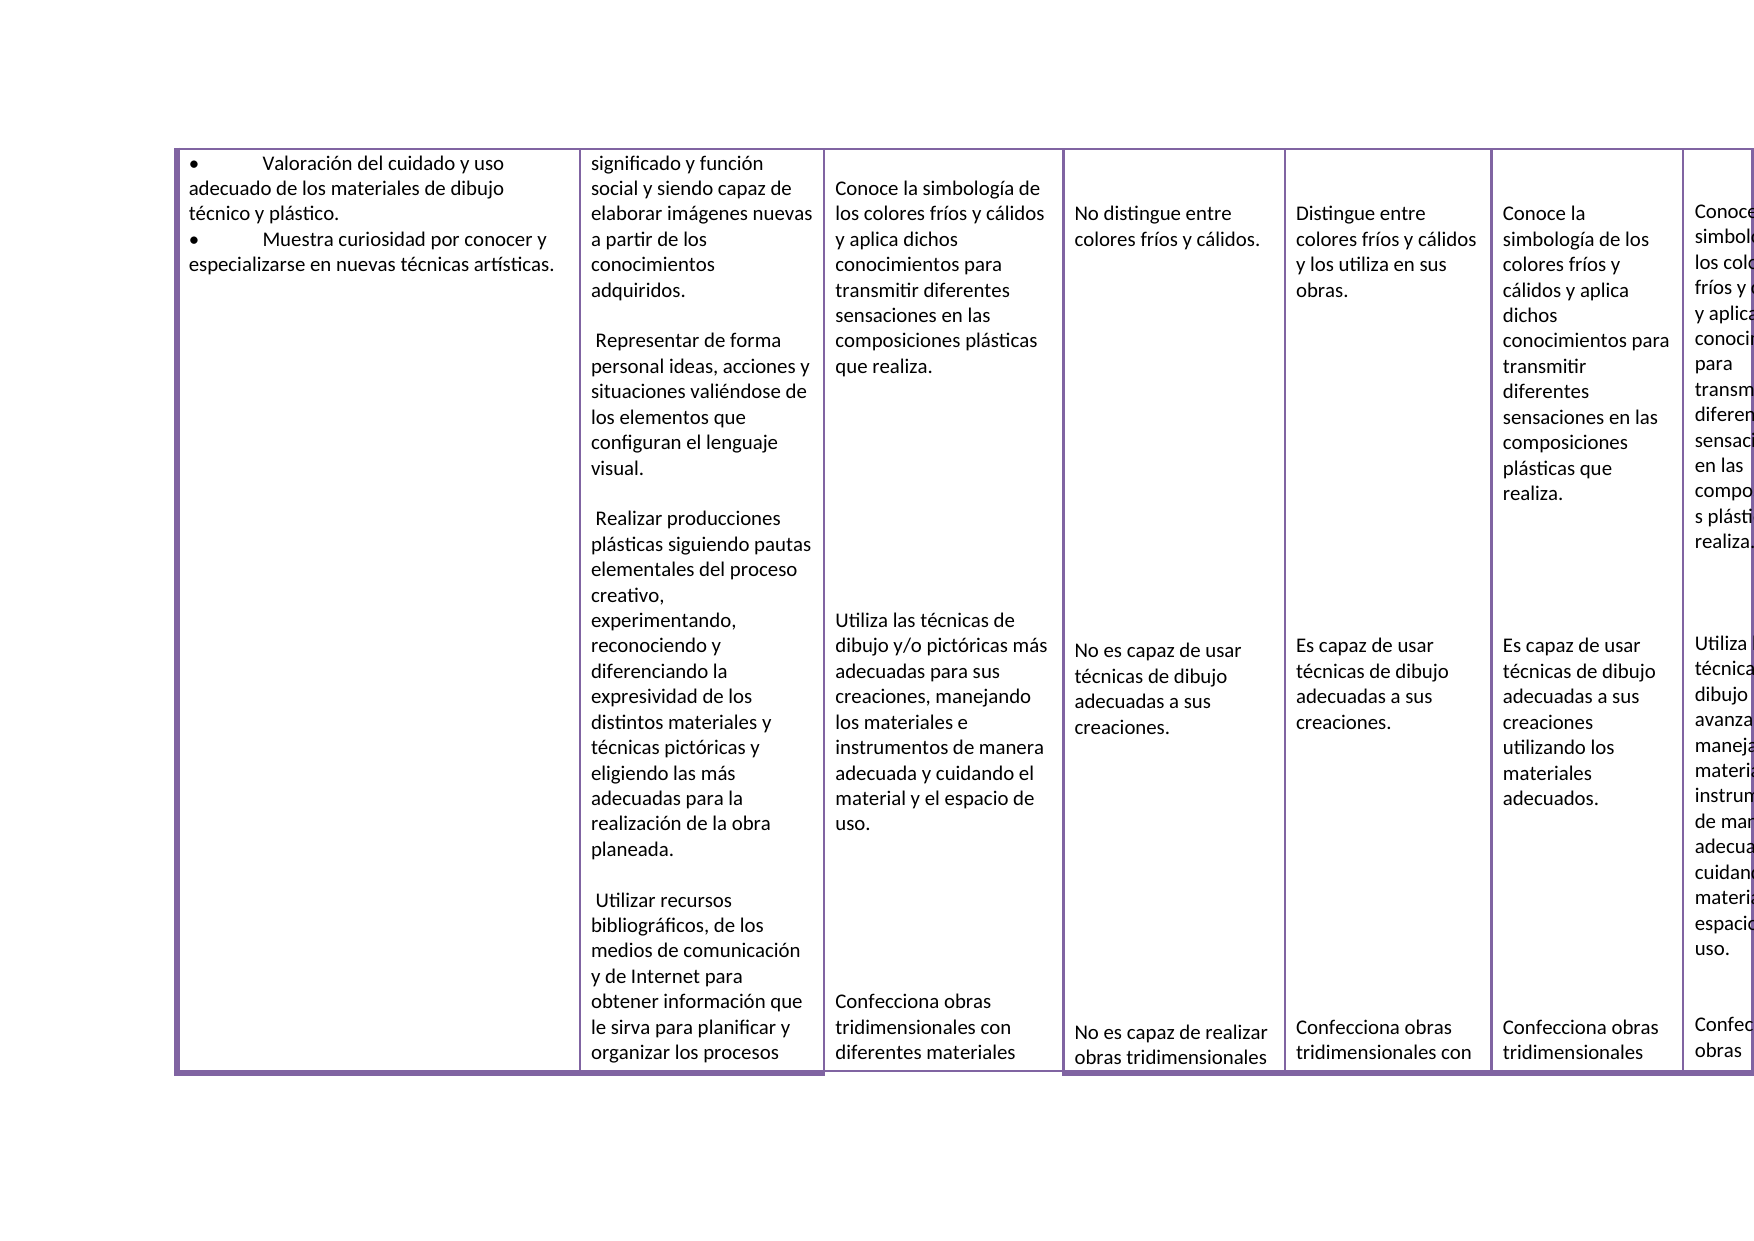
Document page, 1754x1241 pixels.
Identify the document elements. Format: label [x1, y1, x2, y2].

table_cell [1286, 150, 1490, 1070]
table_cell [1493, 150, 1682, 1070]
table_cell [1684, 150, 1751, 1070]
table_cell [180, 150, 579, 1070]
table_cell [581, 150, 823, 1070]
table_cell [1065, 150, 1284, 1070]
table_cell [825, 150, 1062, 1070]
